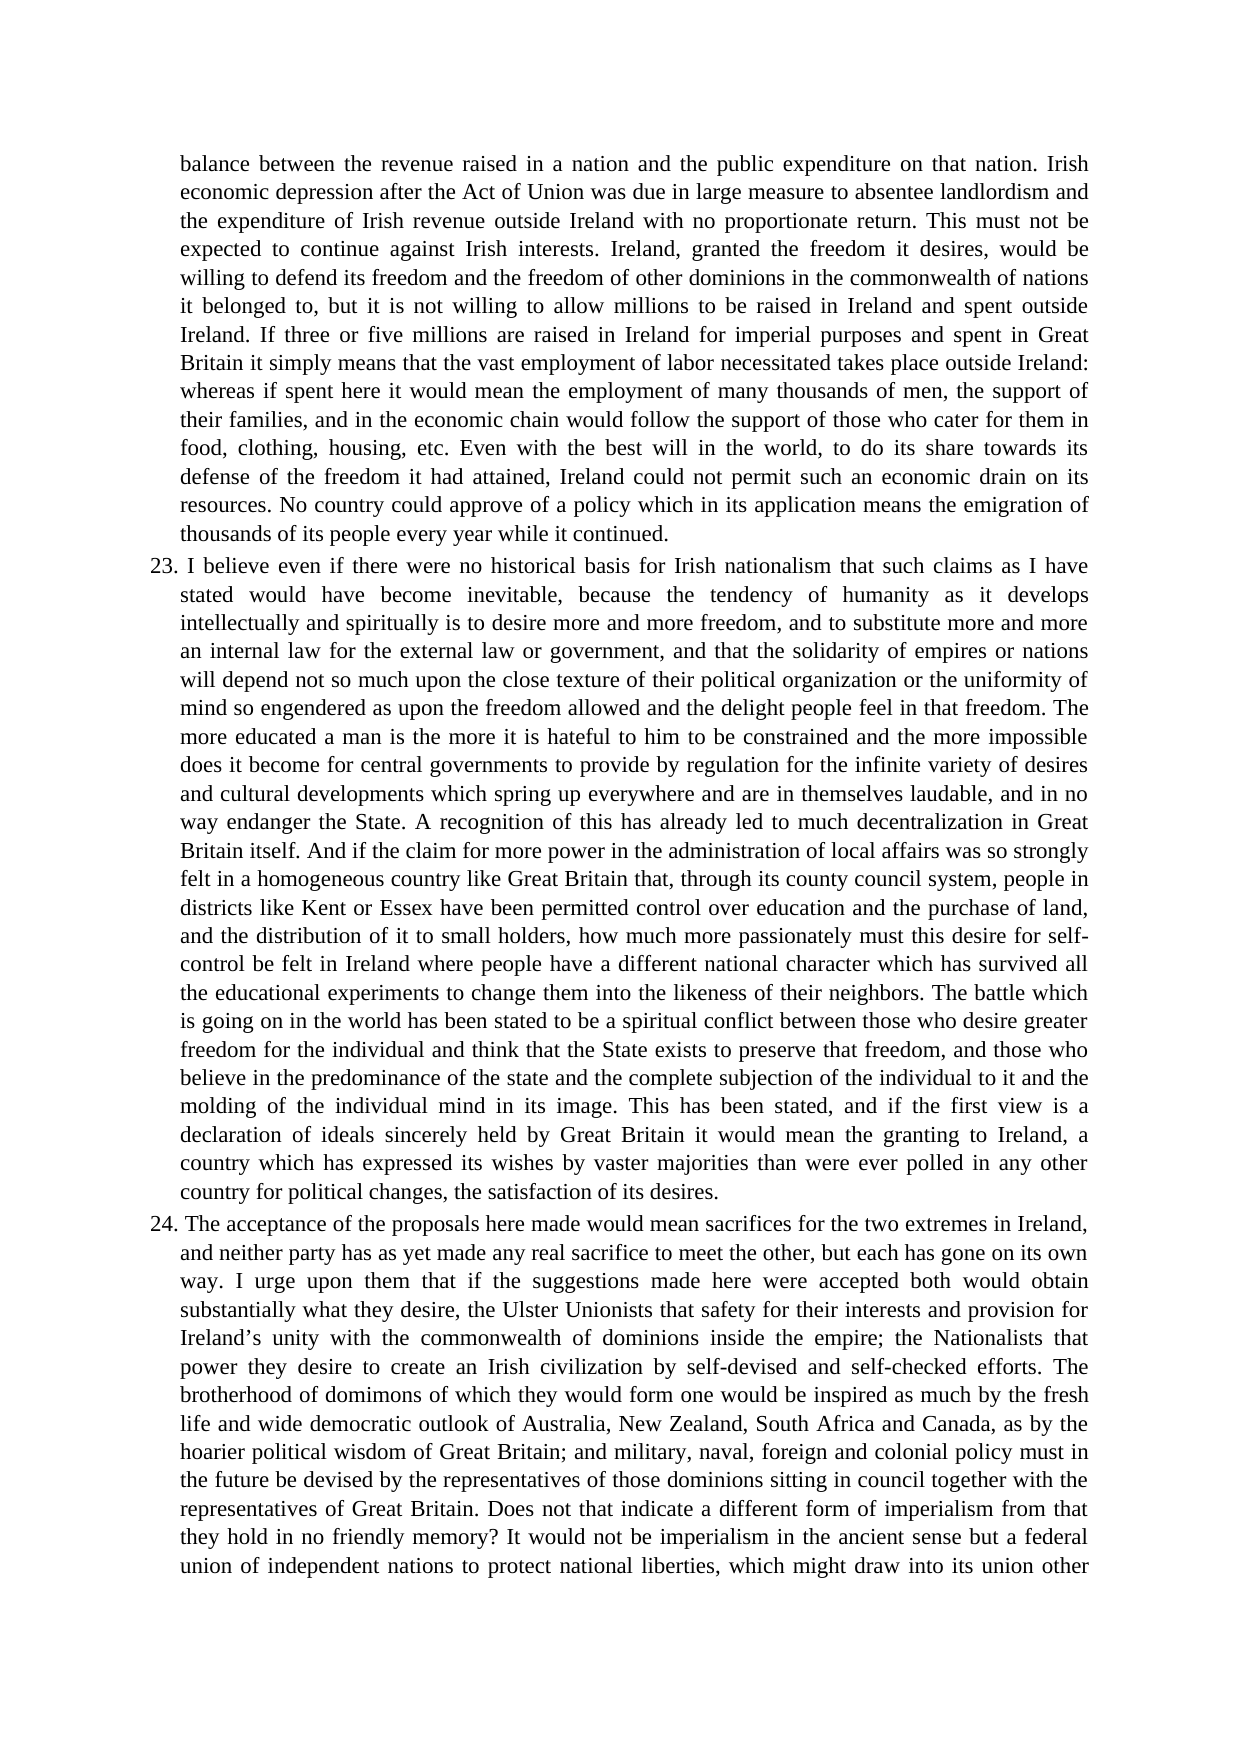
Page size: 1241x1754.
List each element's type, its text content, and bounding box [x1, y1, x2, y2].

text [150, 1211, 1090, 1578]
text 23. I believe even if there were no historical basis for Irish nationalism that such claims as I have stated would have become inevitable, because the tendency of humanity as it develops intellectually and spiritually is to desire more and more freedom, and to substitute more and more an internal law for the external law or government, and that the solidarity of empires or nations will depend not so much upon the close texture of their political organization or the uniformity of mind so engendered as upon the freedom allowed and the delight people feel in that freedom. The more educated a man is the more it is hateful to him to be constrained and the more impossible does it become for central governments to provide by regulation for the infinite variety of desires and cultural developments which spring up everywhere and are in themselves laudable, and in no way endanger the State. A recognition of this has already led to much decentralization in Great Britain itself. And if the claim for more power in the administration of local affairs was so strongly felt in a homogeneous country like Great Britain that, through its county council system, people in districts like Kent or Essex have been permitted control over education and the purchase of land, and the distribution of it to small holders, how much more passionately must this desire for self-control be felt in Ireland where people have a different national character which has survived all the educational experiments to change them into the likeness of their neighbors. The battle which is going on in the world has been stated to be a spiritual conflict between those who desire greater freedom for the individual and think that the State exists to preserve that freedom, and those who believe in the predominance of the state and the complete subjection of the individual to it and the molding of the individual mind in its image. This has been stated, and if the first view is a declaration of ideals sincerely held by Great Britain it would mean the granting to Ireland, a country which has expressed its wishes by vaster majorities than were ever polled in any other country for political changes, the satisfaction of its desires. [150, 552, 1090, 1204]
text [150, 150, 1090, 546]
